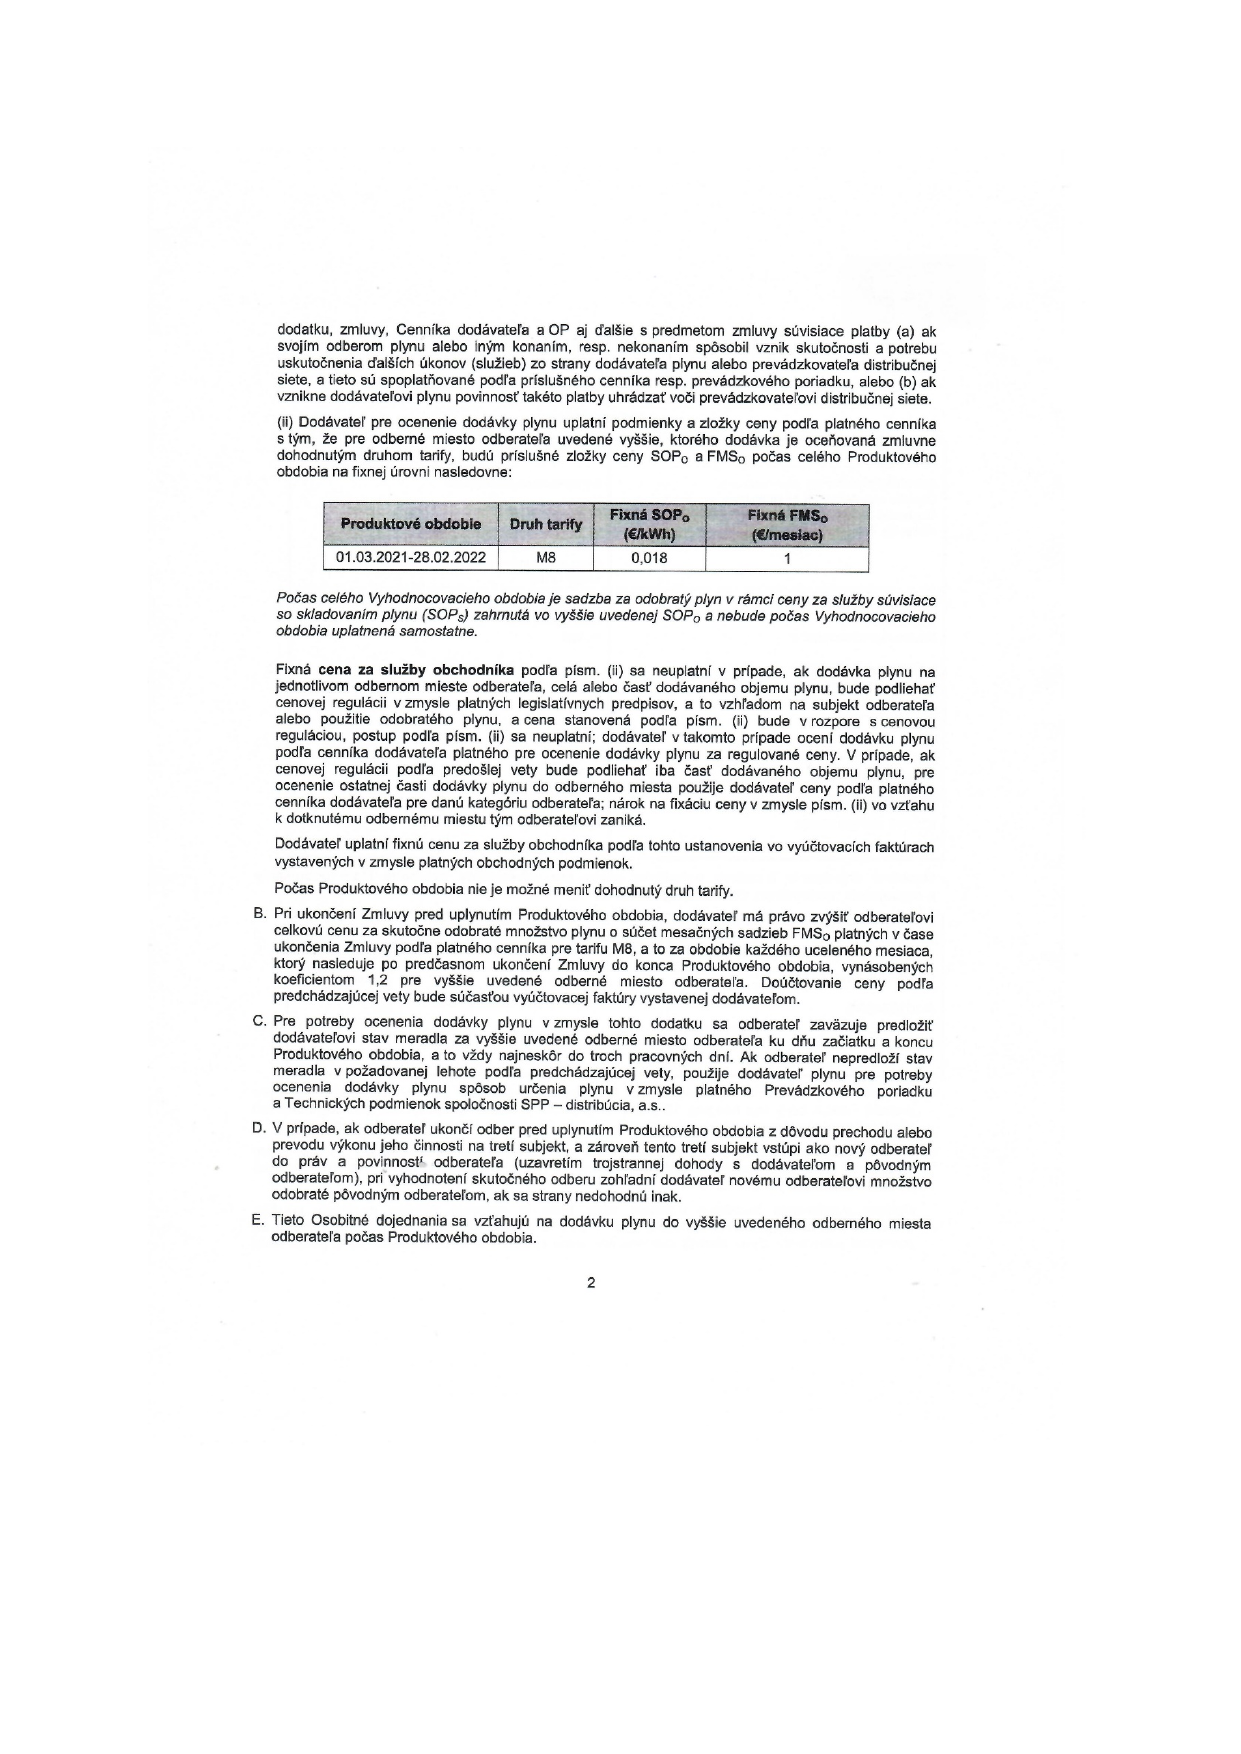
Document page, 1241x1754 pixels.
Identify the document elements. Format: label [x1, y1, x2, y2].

picture [147, 147, 1093, 1447]
